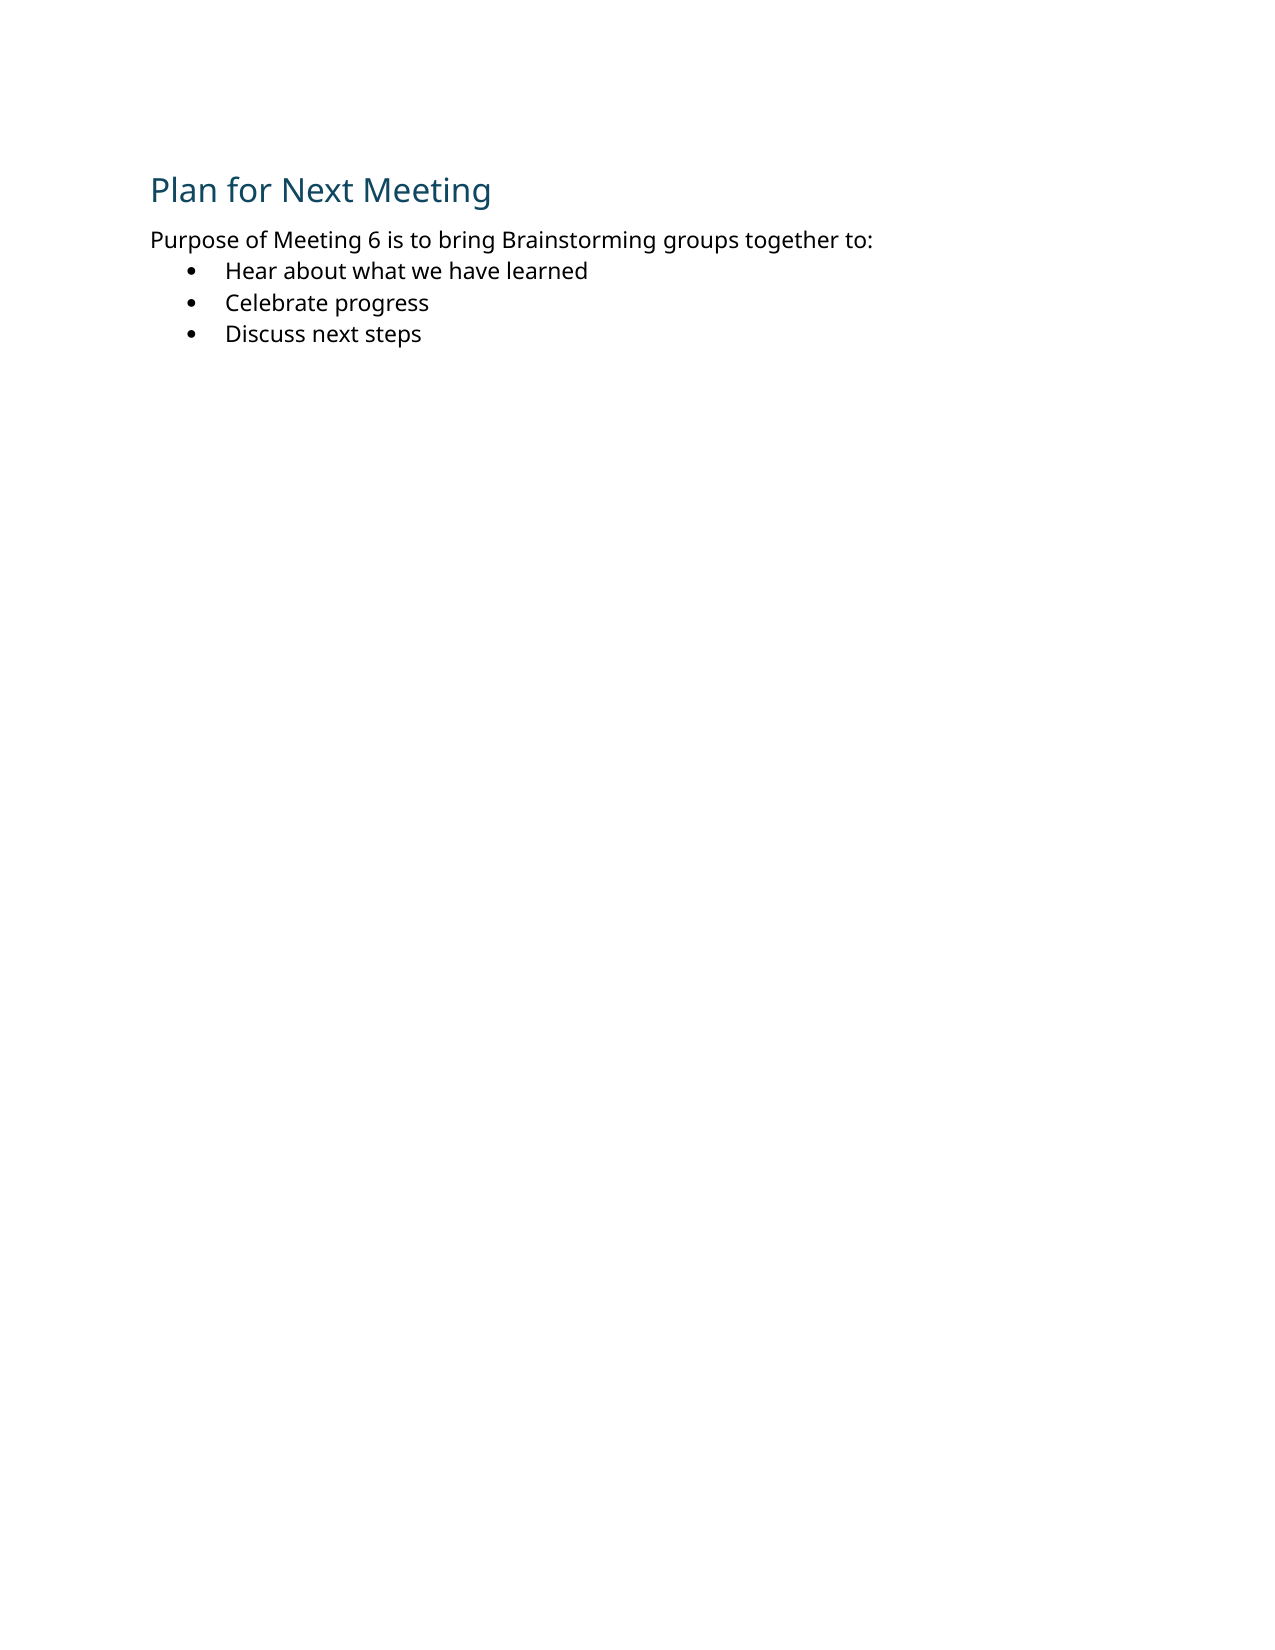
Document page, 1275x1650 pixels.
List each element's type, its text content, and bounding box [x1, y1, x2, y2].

list Discuss next steps [187, 318, 1125, 349]
list Hear about what we have learned​ [187, 255, 1125, 286]
list Celebrate progress ​ [187, 286, 1125, 318]
subtitle Plan for Next Meeting [150, 167, 1125, 212]
text Purpose of Meeting 6 is to bring Brainstorming groups together to:​ [150, 224, 1125, 255]
